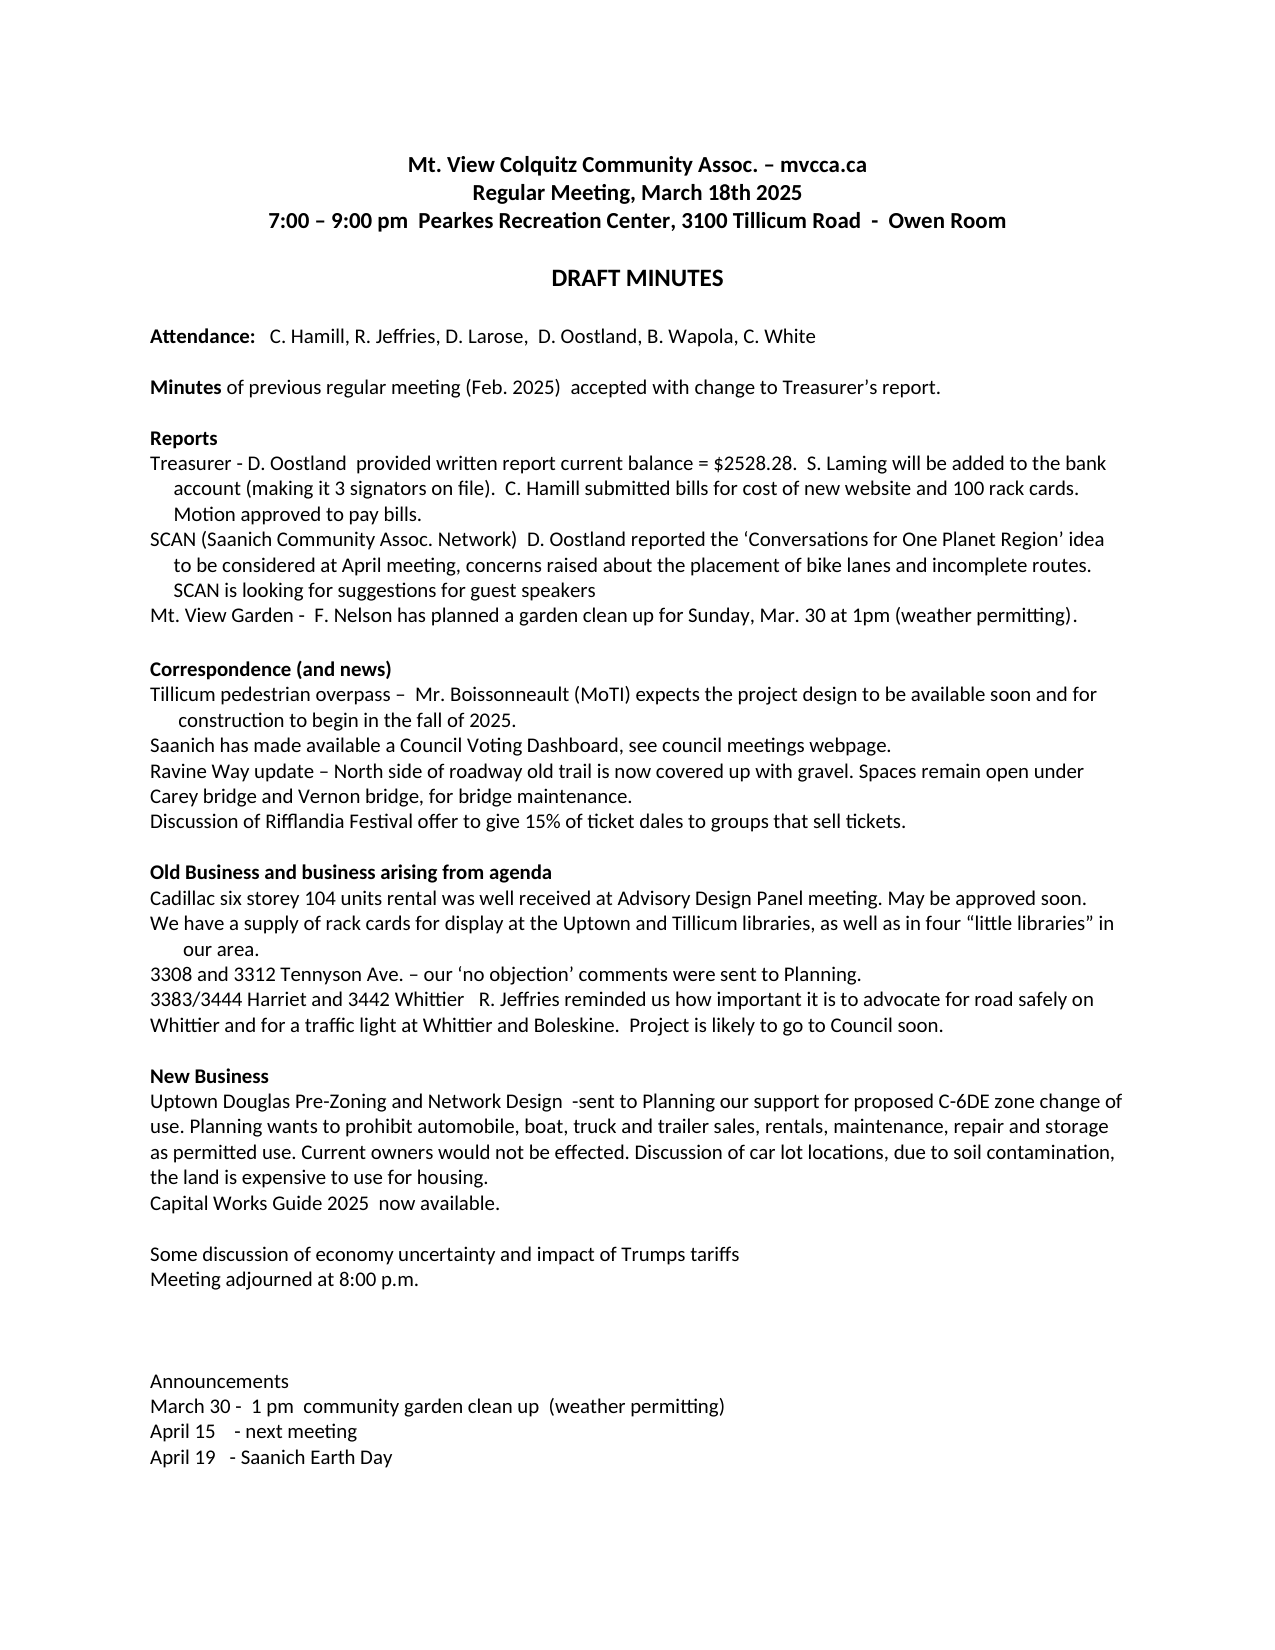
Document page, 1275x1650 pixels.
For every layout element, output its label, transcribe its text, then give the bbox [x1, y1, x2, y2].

text Motion approved to pay bills. [150, 501, 1125, 526]
text to be considered at April meeting, concerns raised about the placement of bike lanes and incomplete routes. [150, 552, 1125, 577]
text 7:00 – 9:00 pm Pearkes Recreation Center, 3100 Tillicum Road - Owen Room [150, 206, 1125, 234]
text Mt. View Garden - F. Nelson has planned a garden clean up for Sunday, Mar. 30 at 1pm (weather permitting). [150, 603, 1125, 628]
text SCAN (Saanich Community Assoc. Network) D. Oostland reported the ‘Conversations for One Planet Region’ idea [150, 526, 1125, 552]
text Uptown Douglas Pre-Zoning and Network Design -sent to Planning our support for proposed C-6DE zone change of use. Planning wants to prohibit automobile, boat, truck and trailer sales, rentals, maintenance, repair and storage [150, 1088, 1125, 1139]
text Announcements [150, 1368, 1125, 1393]
text Old Business and business arising from agenda [150, 859, 1125, 885]
text April 19 - Saanich Earth Day [150, 1444, 1125, 1469]
text SCAN is looking for suggestions for guest speakers [150, 577, 1125, 603]
text account (making it 3 signators on file). C. Hamill submitted bills for cost of new website and 100 rack cards. [150, 476, 1125, 501]
text Discussion of Rifflandia Festival offer to give 15% of ticket dales to groups that sell tickets. [150, 809, 1125, 834]
text We have a supply of rack cards for display at the Uptown and Tillicum libraries, as well as in four “little libraries” in [150, 910, 1125, 936]
text Reports [150, 425, 1125, 450]
text our area. [150, 936, 1125, 961]
text 3308 and 3312 Tennyson Ave. – our ‘no objection’ comments were sent to Planning. [150, 961, 1125, 987]
text as permitted use. Current owners would not be effected. Discussion of car lot locations, due to soil contamination, the land is expensive to use for housing. [150, 1139, 1125, 1190]
text 3383/3444 Harriet and 3442 Whittier R. Jeffries reminded us how important it is to advocate for road safely on Whittier and for a traffic light at Whittier and Boleskine. Project is likely to go to Council soon. [150, 987, 1125, 1037]
text Some discussion of economy uncertainty and impact of Trumps tariffs [150, 1241, 1125, 1266]
text Attendance: C. Hamill, R. Jeffries, D. Larose, D. Oostland, B. Wapola, C. White [150, 323, 1125, 348]
text construction to begin in the fall of 2025. [150, 707, 1125, 732]
text Mt. View Colquitz Community Assoc. – mvcca.ca [150, 150, 1125, 178]
text New Business [150, 1063, 1125, 1088]
text Regular Meeting, March 18th 2025 [150, 178, 1125, 206]
text Tillicum pedestrian overpass – Mr. Boissonneault (MoTI) expects the project design to be available soon and for [150, 682, 1125, 707]
text Capital Works Guide 2025 now available. [150, 1190, 1125, 1215]
text Saanich has made available a Council Voting Dashboard, see council meetings webpage. [150, 732, 1125, 758]
text April 15 - next meeting [150, 1419, 1125, 1444]
text Treasurer - D. Oostland provided written report current balance = $2528.28. S. Laming will be added to the bank [150, 450, 1125, 476]
text March 30 - 1 pm community garden clean up (weather permitting) [150, 1393, 1125, 1419]
text DRAFT MINUTES [150, 262, 1125, 293]
text Meeting adjourned at 8:00 p.m. [150, 1266, 1125, 1292]
text Minutes of previous regular meeting (Feb. 2025) accepted with change to Treasurer’s report. [150, 374, 1125, 399]
text Cadillac six storey 104 units rental was well received at Advisory Design Panel meeting. May be approved soon. [150, 885, 1125, 910]
text Correspondence (and news) [150, 656, 1125, 682]
text Ravine Way update – North side of roadway old trail is now covered up with gravel. Spaces remain open under Carey bridge and Vernon bridge, for bridge maintenance. [150, 758, 1125, 809]
